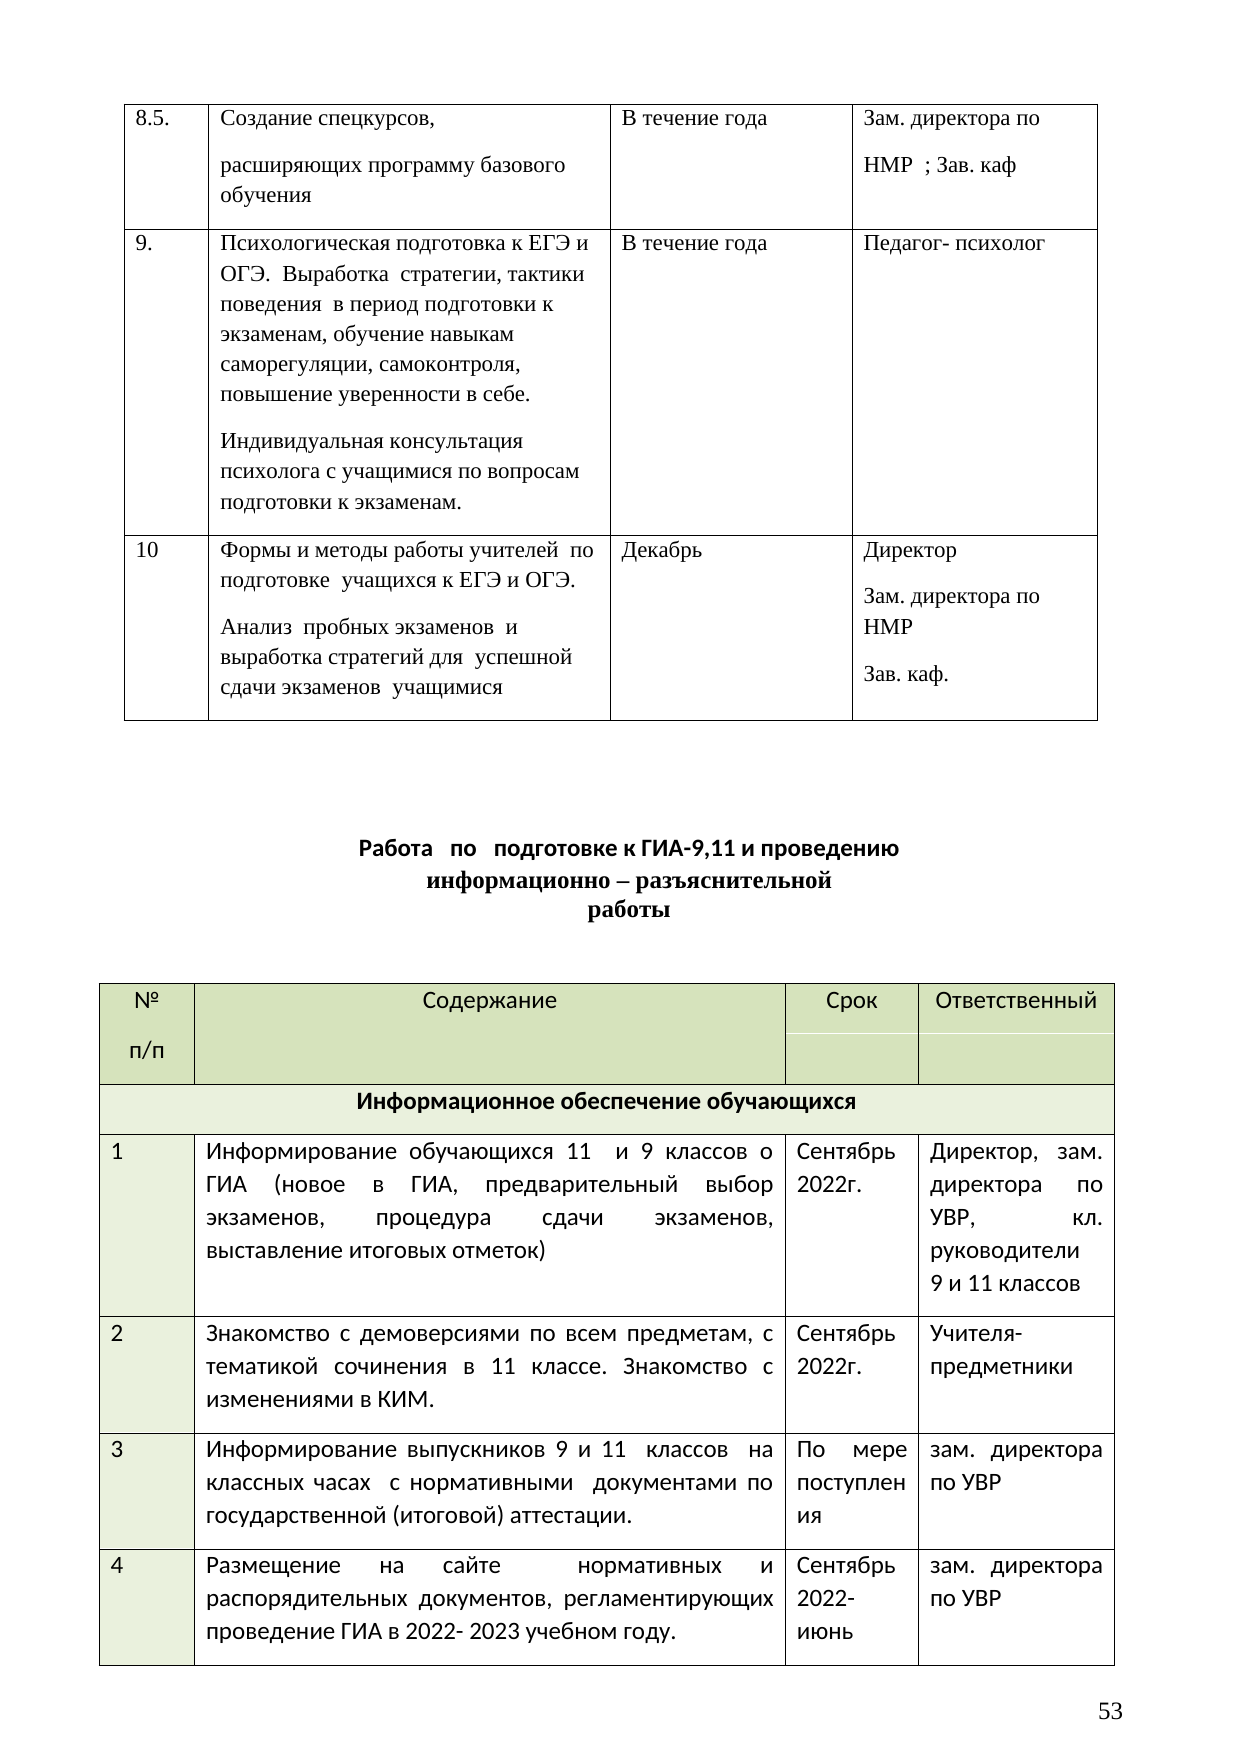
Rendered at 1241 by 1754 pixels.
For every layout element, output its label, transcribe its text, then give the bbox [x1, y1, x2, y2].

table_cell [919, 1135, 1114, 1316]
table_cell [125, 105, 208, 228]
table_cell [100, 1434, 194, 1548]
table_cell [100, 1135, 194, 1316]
text информационно – разъяснительной [135, 865, 1123, 894]
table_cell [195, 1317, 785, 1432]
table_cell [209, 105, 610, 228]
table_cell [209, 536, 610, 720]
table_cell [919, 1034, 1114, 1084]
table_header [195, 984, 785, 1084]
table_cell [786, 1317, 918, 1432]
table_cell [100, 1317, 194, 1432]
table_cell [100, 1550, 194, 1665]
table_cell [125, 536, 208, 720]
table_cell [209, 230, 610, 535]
text работы [135, 894, 1123, 922]
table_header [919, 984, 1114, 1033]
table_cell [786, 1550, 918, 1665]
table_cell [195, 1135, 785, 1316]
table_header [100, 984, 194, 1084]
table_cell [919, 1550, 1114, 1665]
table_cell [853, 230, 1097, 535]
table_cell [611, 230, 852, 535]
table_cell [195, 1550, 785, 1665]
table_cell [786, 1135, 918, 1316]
text Работа по подготовке к ГИА-9,11 и проведению [135, 832, 1123, 863]
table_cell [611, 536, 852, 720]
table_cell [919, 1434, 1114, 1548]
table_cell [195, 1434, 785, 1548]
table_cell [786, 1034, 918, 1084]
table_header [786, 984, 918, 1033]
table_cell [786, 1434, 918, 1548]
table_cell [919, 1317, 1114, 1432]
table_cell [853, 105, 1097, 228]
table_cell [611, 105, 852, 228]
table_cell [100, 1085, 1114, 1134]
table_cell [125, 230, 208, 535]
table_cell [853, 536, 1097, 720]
